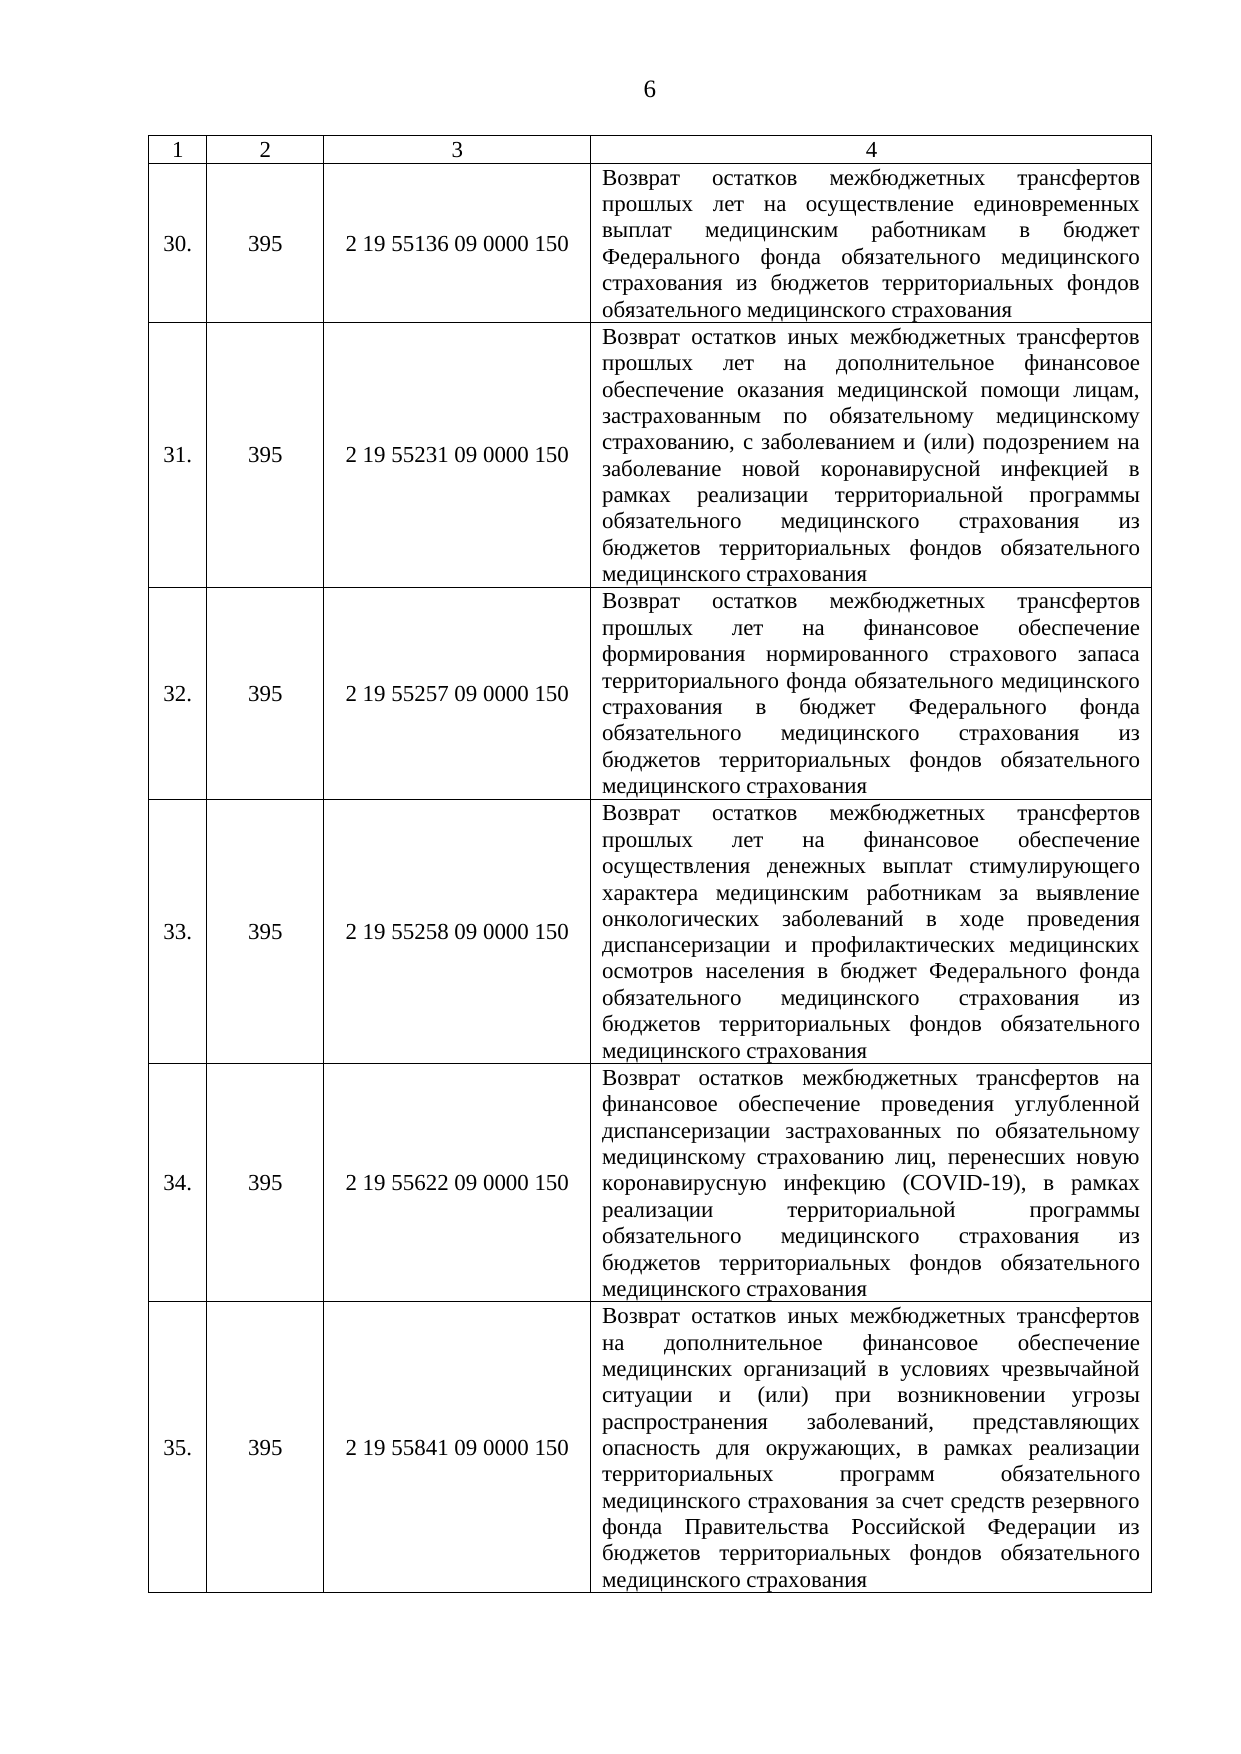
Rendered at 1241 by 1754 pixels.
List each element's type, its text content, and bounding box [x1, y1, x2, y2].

table_cell 34. [149, 1064, 206, 1301]
table_cell 2 19 55257 09 0000 150 [324, 588, 590, 798]
table_cell 2 19 55136 09 0000 150 [324, 164, 590, 322]
table_cell 30. [149, 164, 206, 322]
table_cell 32. [149, 588, 206, 798]
table_header 1 [149, 136, 206, 163]
table_cell 35. [149, 1302, 206, 1592]
table_cell 2 19 55841 09 0000 150 [324, 1302, 590, 1592]
table_cell Возврат остатков иных межбюджетных трансфертов на дополнительное финансовое обеспечение медицинских организаций в условиях чрезвычайной ситуации и (или) при возникновении угрозы распространения заболеваний, представляющих опасность для окружающих, в рамках реализации территориальных программ обязательного медицинского страхования за счет средств резервного фонда Правительства Российской Федерации из бюджетов территориальных фондов обязательного медицинского страхования [591, 1302, 1151, 1592]
table_cell Возврат остатков межбюджетных трансфертов на финансовое обеспечение проведения углубленной диспансеризации застрахованных по обязательному медицинскому страхованию лиц, перенесших новую коронавирусную инфекцию (COVID-19), в рамках реализации территориальной программы обязательного медицинского страхования из бюджетов территориальных фондов обязательного медицинского страхования [591, 1064, 1151, 1301]
table_cell Возврат остатков межбюджетных трансфертов прошлых лет на финансовое обеспечение осуществления денежных выплат стимулирующего характера медицинским работникам за выявление онкологических заболеваний в ходе проведения диспансеризации и профилактических медицинских осмотров населения в бюджет Федерального фонда обязательного медицинского страхования из бюджетов территориальных фондов обязательного медицинского страхования [591, 800, 1151, 1063]
table_cell Возврат остатков межбюджетных трансфертов прошлых лет на финансовое обеспечение формирования нормированного страхового запаса территориального фонда обязательного медицинского страхования в бюджет Федерального фонда обязательного медицинского страхования из бюджетов территориальных фондов обязательного медицинского страхования [591, 588, 1151, 798]
table_cell 395 [207, 588, 323, 798]
table_cell 395 [207, 323, 323, 587]
table_cell 395 [207, 1064, 323, 1301]
table_cell 395 [207, 800, 323, 1063]
table_cell 395 [207, 1302, 323, 1592]
table_cell Возврат остатков межбюджетных трансфертов прошлых лет на осуществление единовременных выплат медицинским работникам в бюджет Федерального фонда обязательного медицинского страхования из бюджетов территориальных фондов обязательного медицинского страхования [591, 164, 1151, 322]
table_cell 2 19 55622 09 0000 150 [324, 1064, 590, 1301]
table_cell 31. [149, 323, 206, 587]
table_cell Возврат остатков иных межбюджетных трансфертов прошлых лет на дополнительное финансовое обеспечение оказания медицинской помощи лицам, застрахованным по обязательному медицинскому страхованию, с заболеванием и (или) подозрением на заболевание новой коронавирусной инфекцией в рамках реализации территориальной программы обязательного медицинского страхования из бюджетов территориальных фондов обязательного медицинского страхования [591, 323, 1151, 587]
table_cell 2 19 55258 09 0000 150 [324, 800, 590, 1063]
table_header 3 [324, 136, 590, 163]
table_cell 33. [149, 800, 206, 1063]
table_cell 2 19 55231 09 0000 150 [324, 323, 590, 587]
table_header 2 [207, 136, 323, 163]
table_cell 395 [207, 164, 323, 322]
table_header 4 [591, 136, 1151, 163]
